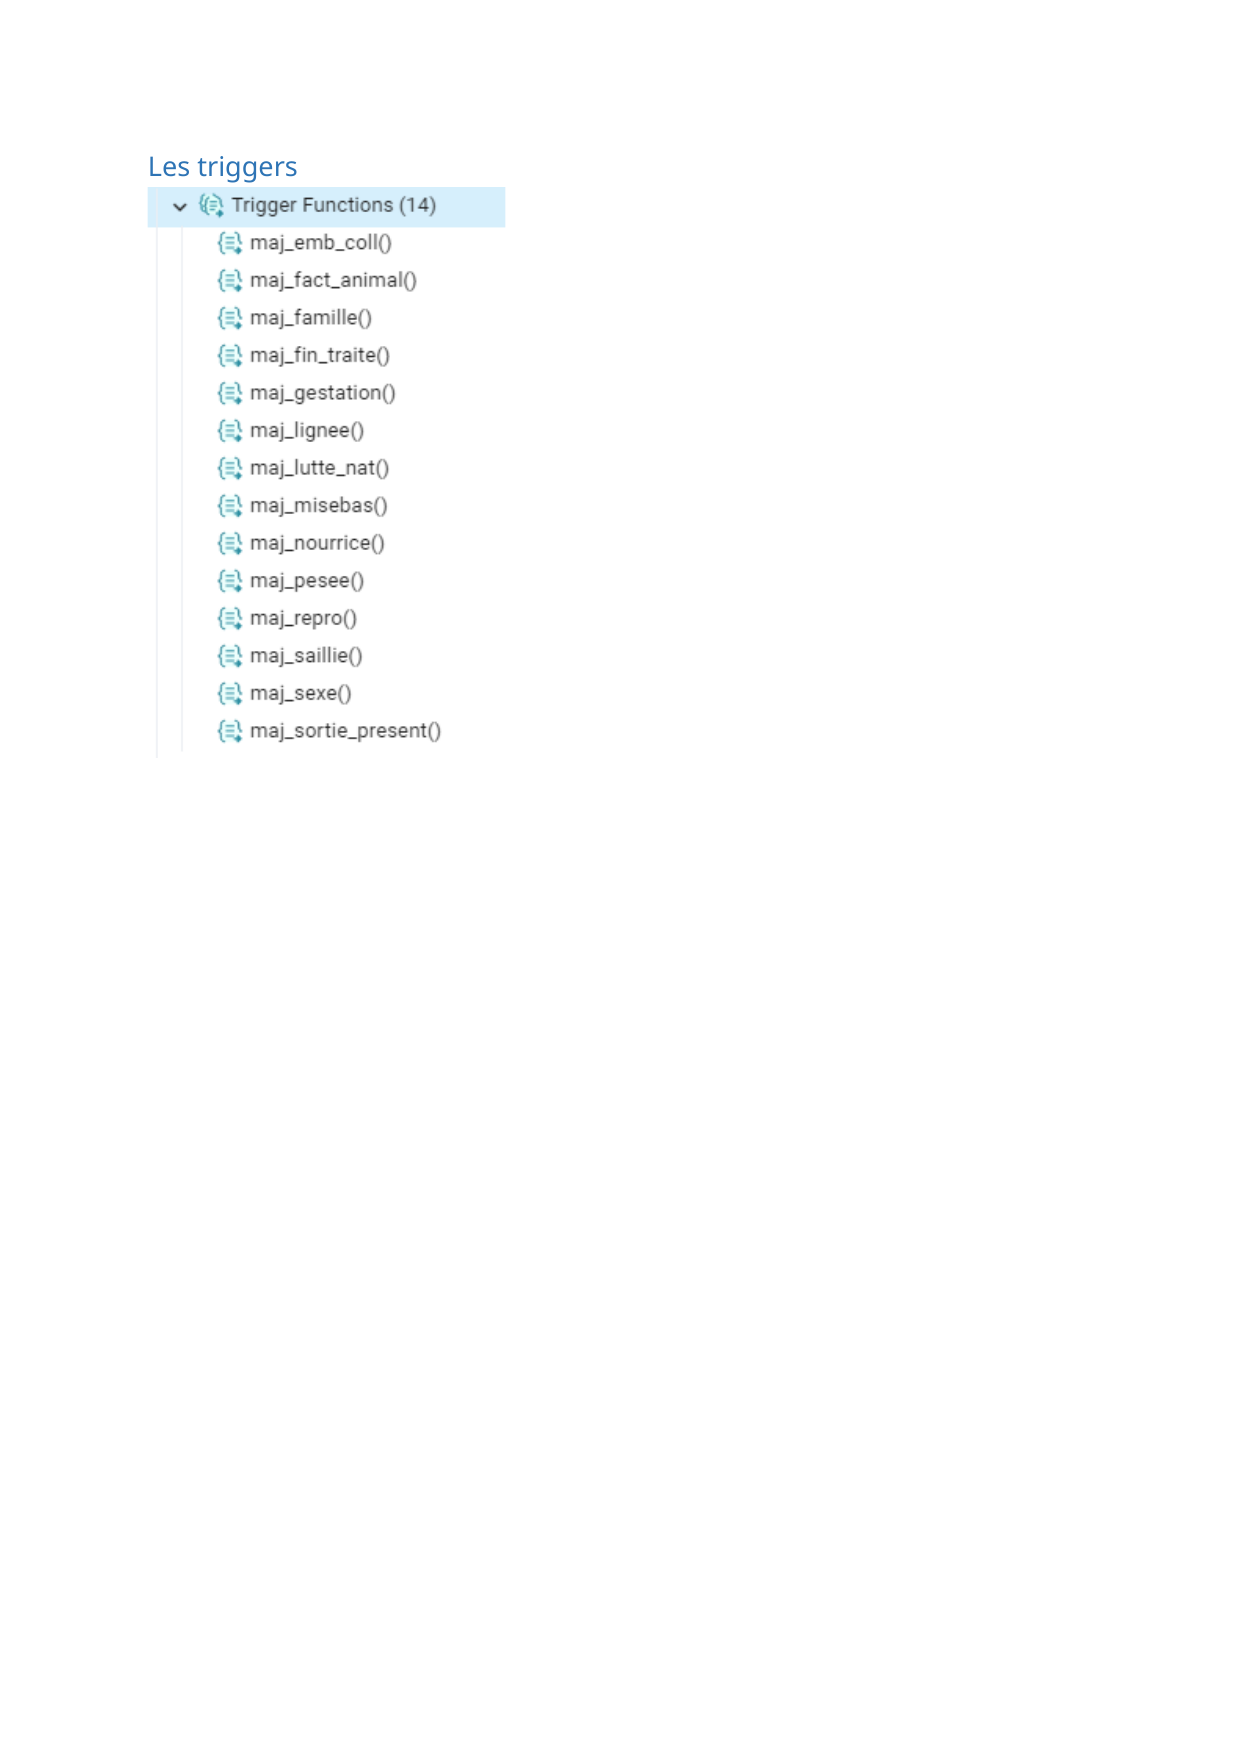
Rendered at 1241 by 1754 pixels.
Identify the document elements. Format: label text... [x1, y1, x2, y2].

picture [147, 187, 506, 758]
subtitle Les triggers [148, 148, 1093, 184]
